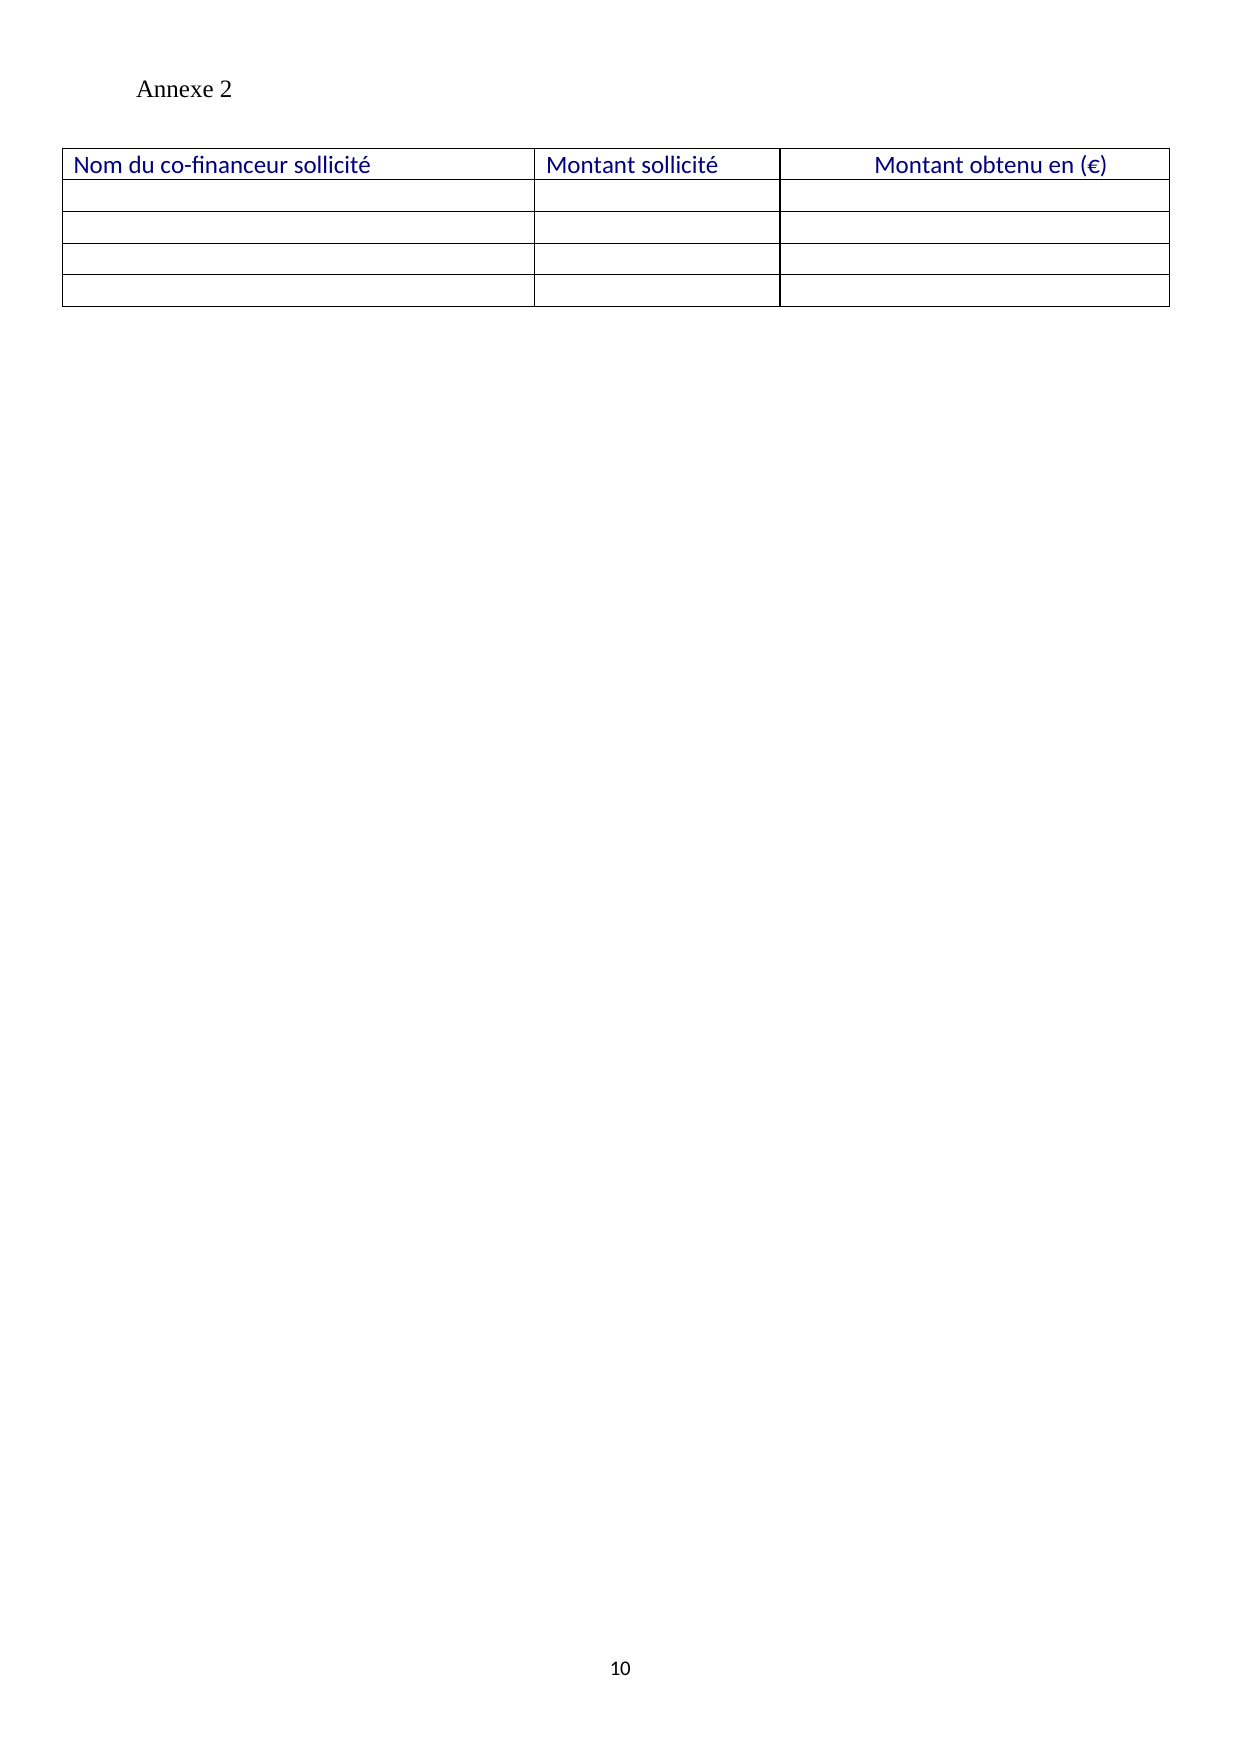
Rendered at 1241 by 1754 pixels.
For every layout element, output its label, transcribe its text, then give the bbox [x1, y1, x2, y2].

table_cell Montant obtenu en (€) [781, 149, 1169, 179]
table_cell [535, 275, 779, 306]
table_cell [535, 212, 779, 242]
table_cell [781, 212, 1169, 242]
table_cell [781, 244, 1169, 274]
table_cell [535, 244, 779, 274]
table_cell [63, 212, 534, 242]
table_cell [781, 275, 1169, 306]
table_cell [63, 275, 534, 306]
table_cell Nom du co-financeur sollicité [63, 149, 534, 179]
table_cell [63, 244, 534, 274]
table_cell [63, 180, 534, 211]
table_cell [535, 180, 779, 211]
table_cell [781, 180, 1169, 211]
table_cell Montant sollicité [535, 149, 779, 179]
